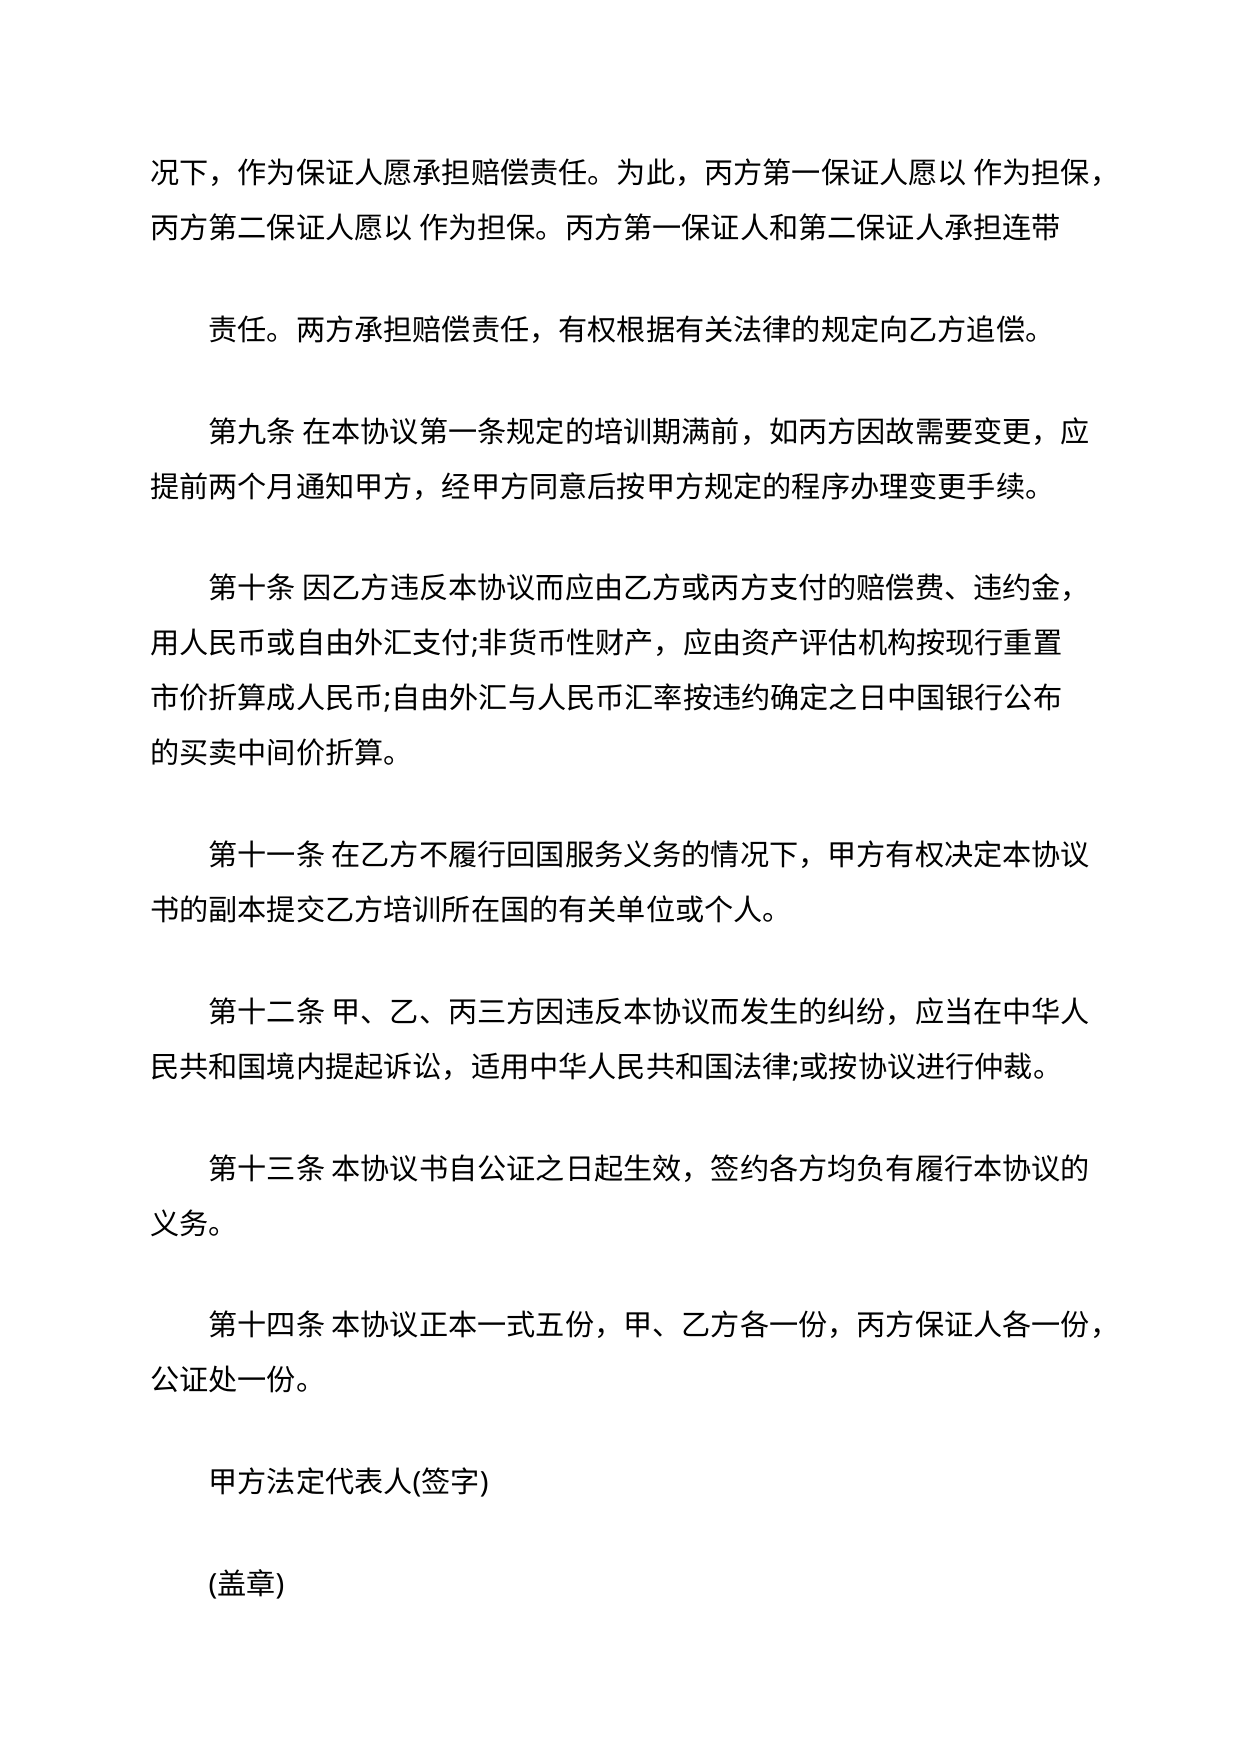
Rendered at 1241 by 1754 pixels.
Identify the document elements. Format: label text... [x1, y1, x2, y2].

text 第十二条 甲、乙、丙三方因违反本协议而发生的纠纷，应当在中华人民共和国境内提起诉讼，适用中华人民共和国法律;或按协议进行仲裁。 [150, 988, 1090, 1086]
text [150, 150, 1090, 247]
text 甲方法定代表人(签字) [150, 1459, 1090, 1501]
text 第十三条 本协议书自公证之日起生效，签约各方均负有履行本协议的义务。 [150, 1145, 1090, 1242]
text (盖章) [150, 1561, 1090, 1603]
text 第九条 在本协议第一条规定的培训期满前，如丙方因故需要变更，应提前两个月通知甲方，经甲方同意后按甲方规定的程序办理变更手续。 [150, 408, 1090, 506]
text 第十条 因乙方违反本协议而应由乙方或丙方支付的赔偿费、违约金，用人民币或自由外汇支付;非货币性财产，应由资产评估机构按现行重置市价折算成人民币;自由外汇与人民币汇率按违约确定之日中国银行公布的买卖中间价折算。 [150, 565, 1090, 772]
text 第十一条 在乙方不履行回国服务义务的情况下，甲方有权决定本协议书的副本提交乙方培训所在国的有关单位或个人。 [150, 832, 1090, 929]
text 责任。两方承担赔偿责任，有权根据有关法律的规定向乙方追偿。 [150, 307, 1090, 349]
text 第十四条 本协议正本一式五份，甲、乙方各一份，丙方保证人各一份，公证处一份。 [150, 1302, 1090, 1399]
